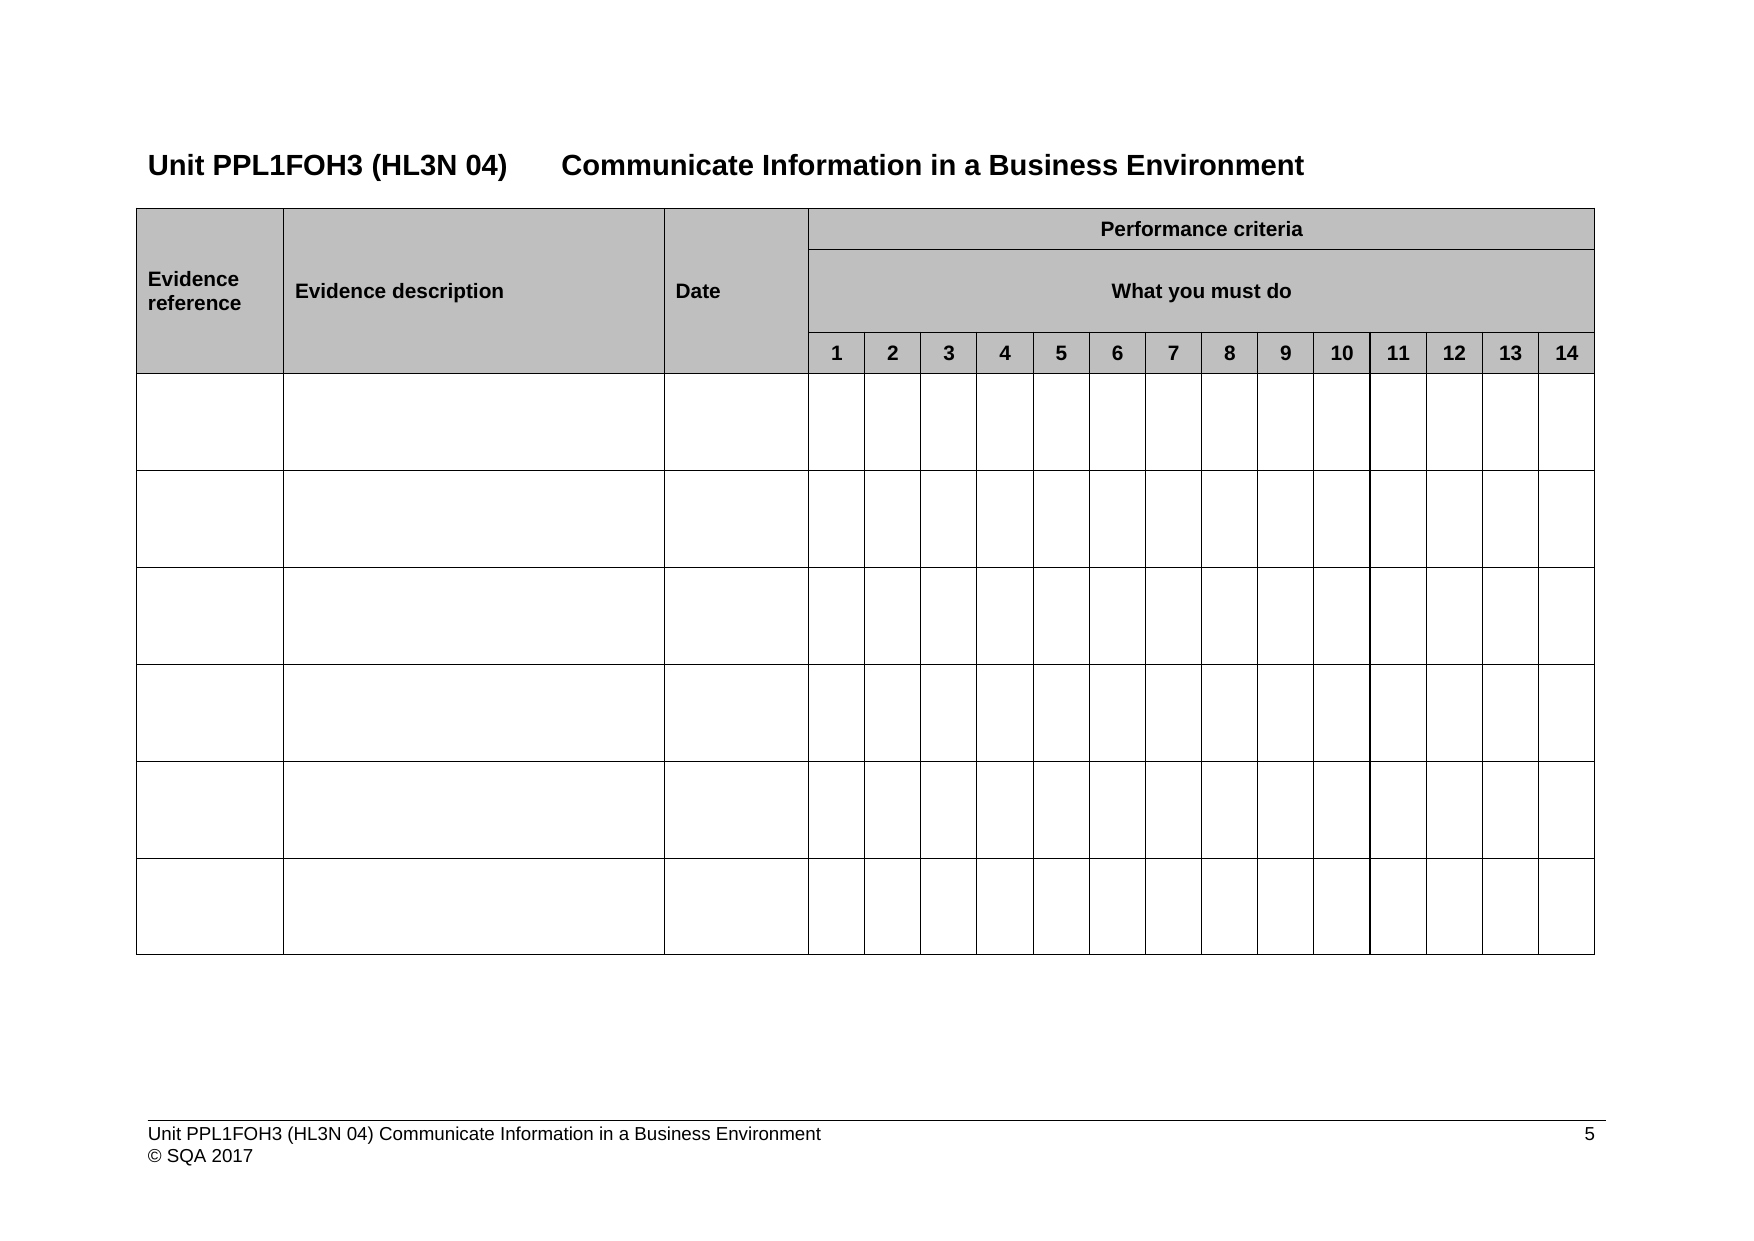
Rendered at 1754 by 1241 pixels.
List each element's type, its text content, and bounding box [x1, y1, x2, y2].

table_cell [977, 859, 1033, 954]
table_cell [665, 471, 808, 567]
table_cell [809, 859, 864, 954]
table_cell [137, 762, 283, 857]
table_cell [865, 374, 920, 470]
table_cell [1371, 568, 1426, 664]
table_cell [1539, 859, 1594, 954]
table_cell [809, 568, 864, 664]
table_cell [977, 568, 1033, 664]
table_cell 2 [865, 333, 920, 373]
table_cell [1483, 762, 1538, 857]
table_cell [809, 374, 864, 470]
table_header Date [665, 209, 808, 373]
table_cell [1539, 762, 1594, 857]
table_cell [284, 471, 664, 567]
table_cell [1539, 471, 1594, 567]
table_cell [1371, 859, 1426, 954]
table_cell [1258, 665, 1313, 761]
table_cell [977, 665, 1033, 761]
table_cell [284, 374, 664, 470]
table_cell [1258, 762, 1313, 857]
table_cell [1034, 762, 1089, 857]
table_cell [1202, 471, 1257, 567]
table_cell [1314, 374, 1369, 470]
table_cell 13 [1483, 333, 1538, 373]
table_cell [1314, 471, 1369, 567]
table_cell [865, 762, 920, 857]
table_cell 9 [1258, 333, 1313, 373]
table_cell 1 [809, 333, 864, 373]
table_cell [1090, 568, 1145, 664]
table_cell [921, 859, 976, 954]
table_cell [1539, 374, 1594, 470]
table_cell [1202, 762, 1257, 857]
table_cell [665, 762, 808, 857]
table_cell [665, 665, 808, 761]
table_cell [1090, 859, 1145, 954]
table_cell [1427, 859, 1482, 954]
table_cell [1090, 665, 1145, 761]
table_cell [1034, 374, 1089, 470]
table_cell [865, 471, 920, 567]
table_cell [1258, 859, 1313, 954]
table_cell 11 [1371, 333, 1426, 373]
table_cell [1146, 762, 1201, 857]
table_header Evidence description [284, 209, 664, 373]
table_cell [284, 859, 664, 954]
table_cell [1146, 665, 1201, 761]
table_cell [977, 374, 1033, 470]
table_cell [1314, 568, 1369, 664]
table_cell 7 [1146, 333, 1201, 373]
table_cell [809, 665, 864, 761]
table_cell [1371, 471, 1426, 567]
table_cell 14 [1539, 333, 1594, 373]
table_cell [1034, 859, 1089, 954]
table_cell 5 [1034, 333, 1089, 373]
table_cell [1483, 665, 1538, 761]
table_cell [977, 762, 1033, 857]
table_cell [1483, 568, 1538, 664]
table_cell [137, 665, 283, 761]
table_cell 3 [921, 333, 976, 373]
table_cell [1258, 374, 1313, 470]
table_cell [665, 859, 808, 954]
table_cell [921, 665, 976, 761]
table_cell [284, 568, 664, 664]
table_cell 4 [977, 333, 1033, 373]
table_cell [1202, 568, 1257, 664]
table_cell [1483, 859, 1538, 954]
table_cell [1314, 762, 1369, 857]
table_cell [1146, 374, 1201, 470]
table_cell [1371, 762, 1426, 857]
table_cell [1427, 471, 1482, 567]
table_cell [977, 471, 1033, 567]
table_cell [865, 859, 920, 954]
table_cell [1146, 859, 1201, 954]
table_header Performance criteria [809, 209, 1594, 249]
table_cell [1314, 859, 1369, 954]
table_cell [1090, 762, 1145, 857]
table_header Evidence reference [137, 209, 283, 373]
table_cell [665, 568, 808, 664]
table_cell [1090, 471, 1145, 567]
table_cell [921, 471, 976, 567]
table_cell [284, 665, 664, 761]
table_cell [865, 568, 920, 664]
table_cell [1371, 665, 1426, 761]
table_cell [1427, 762, 1482, 857]
table_cell [137, 568, 283, 664]
table_cell [1202, 374, 1257, 470]
table_cell [1427, 374, 1482, 470]
table_cell 12 [1427, 333, 1482, 373]
table_cell [921, 762, 976, 857]
table_cell [1539, 665, 1594, 761]
table_cell [137, 471, 283, 567]
table_cell [809, 471, 864, 567]
table_cell [921, 568, 976, 664]
table_cell [137, 374, 283, 470]
table_cell [1427, 665, 1482, 761]
table_cell [1146, 568, 1201, 664]
table_cell 10 [1314, 333, 1369, 373]
table_cell [1483, 471, 1538, 567]
table_cell 8 [1202, 333, 1257, 373]
table_cell [809, 762, 864, 857]
table_cell [1202, 859, 1257, 954]
table_cell [1371, 374, 1426, 470]
table_cell [1090, 374, 1145, 470]
table_cell [1034, 665, 1089, 761]
table_cell [284, 762, 664, 857]
table_cell [921, 374, 976, 470]
table_cell [1314, 665, 1369, 761]
table_cell [1258, 471, 1313, 567]
title Unit PPL1FOH3 (HL3N 04) Communicate Information in a Business Environment [148, 148, 1606, 181]
table_cell [1483, 374, 1538, 470]
table_cell [1539, 568, 1594, 664]
table_cell [1258, 568, 1313, 664]
table_cell 6 [1090, 333, 1145, 373]
table_cell [865, 665, 920, 761]
table_cell [137, 859, 283, 954]
table_cell What you must do [809, 250, 1594, 332]
table_cell [1034, 568, 1089, 664]
table_cell [1202, 665, 1257, 761]
table_cell [1146, 471, 1201, 567]
table_cell [1034, 471, 1089, 567]
table_cell [665, 374, 808, 470]
table_cell [1427, 568, 1482, 664]
